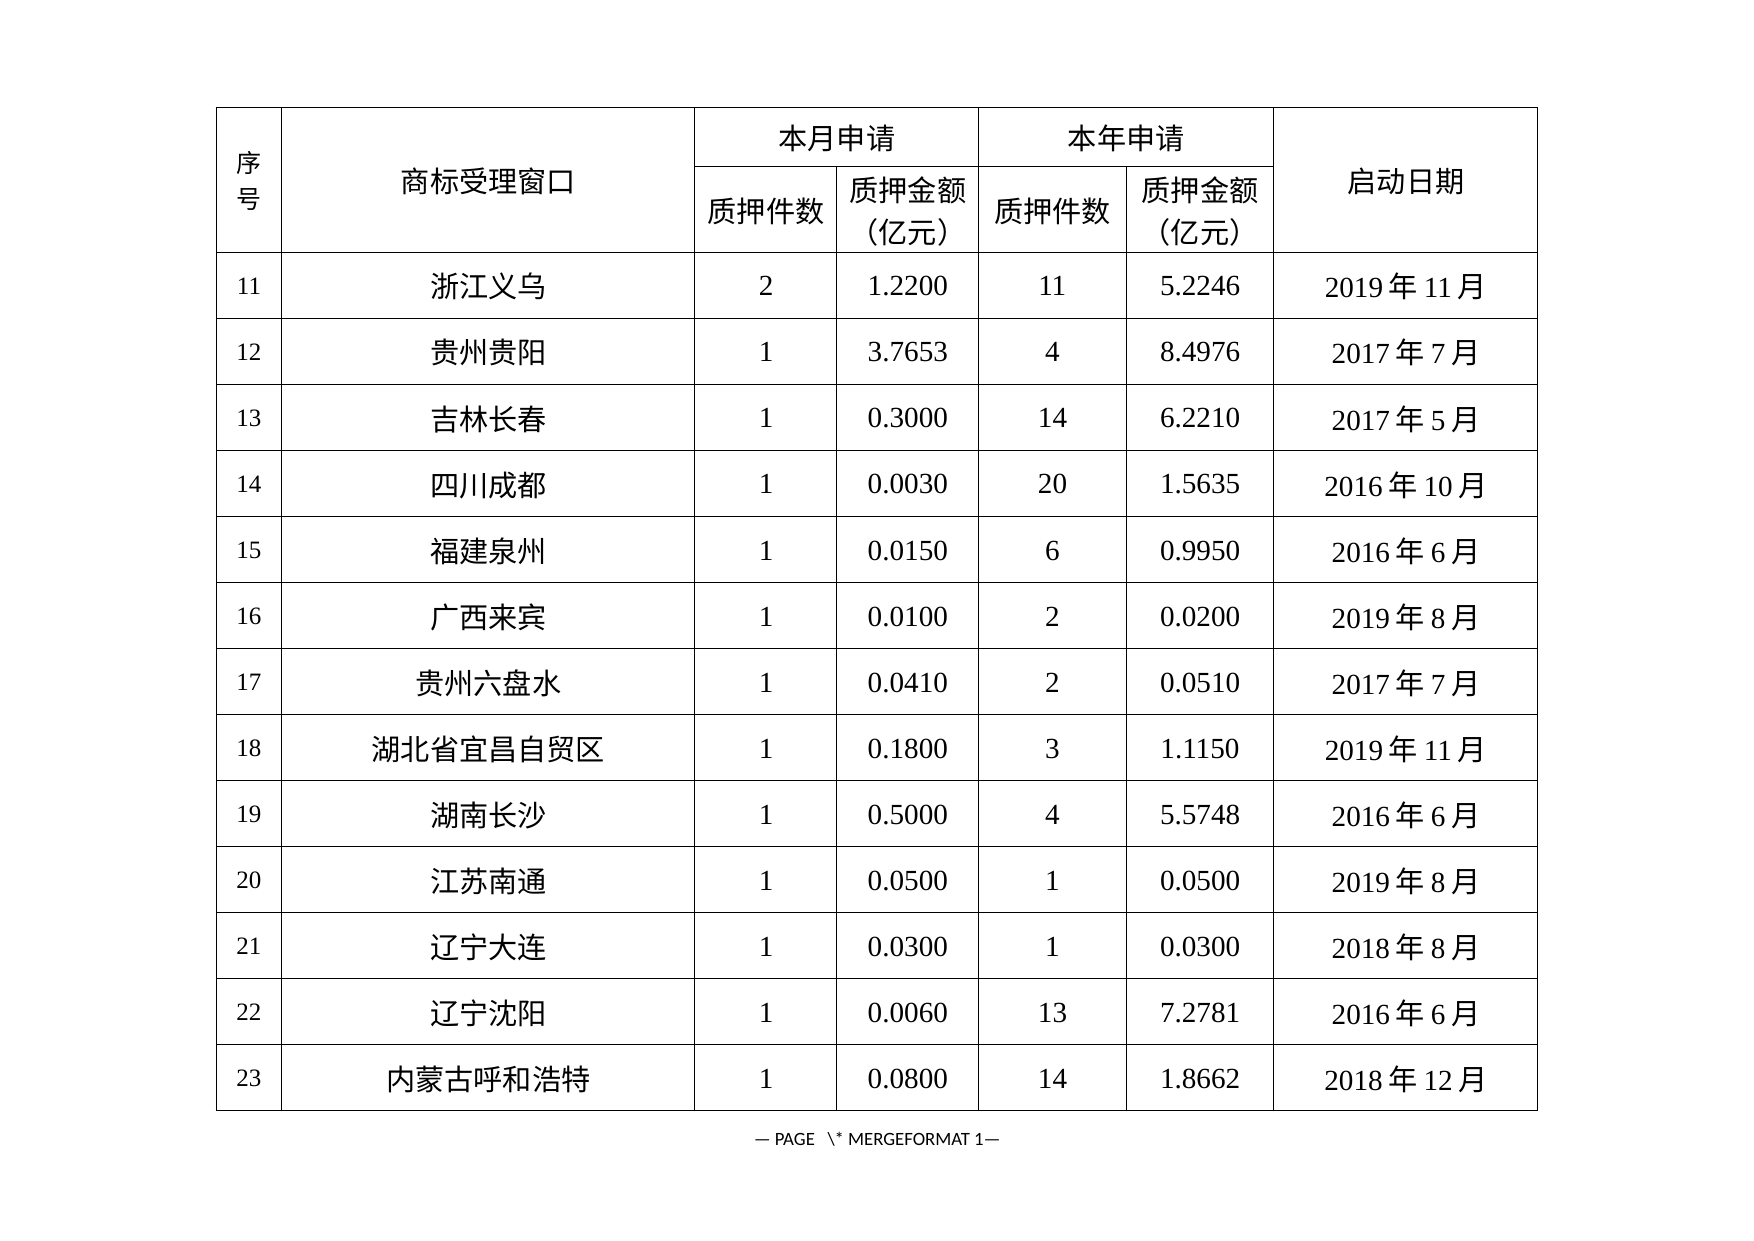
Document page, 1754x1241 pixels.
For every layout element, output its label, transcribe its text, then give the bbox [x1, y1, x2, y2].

table_cell 13 [979, 979, 1126, 1044]
table_cell 2016年6月 [1274, 979, 1537, 1044]
table_cell 质押件数 [979, 167, 1126, 252]
table_cell 2019年8月 [1274, 583, 1537, 648]
table_cell 22 [217, 979, 281, 1044]
table_cell 0.0060 [837, 979, 978, 1044]
table_cell 0.0300 [837, 913, 978, 978]
table_cell 18 [217, 715, 281, 780]
table_cell 11 [217, 253, 281, 318]
table_cell 4 [979, 781, 1126, 846]
table_cell 1.2200 [837, 253, 978, 318]
table_header 本月申请 [695, 108, 978, 166]
table_cell 1.8662 [1127, 1045, 1273, 1110]
table_cell 辽宁沈阳 [282, 979, 694, 1044]
table_cell 1 [695, 451, 836, 516]
table_cell 质押金额（亿元） [837, 167, 978, 252]
table_header 本年申请 [979, 108, 1273, 166]
table_cell 0.0100 [837, 583, 978, 648]
table_cell 1 [695, 847, 836, 912]
table_cell 四川成都 [282, 451, 694, 516]
table_cell 1 [695, 649, 836, 714]
table_cell 1.1150 [1127, 715, 1273, 780]
table_header 序号 [217, 108, 281, 252]
table_cell 0.0510 [1127, 649, 1273, 714]
table_cell 内蒙古呼和浩特 [282, 1045, 694, 1110]
table_cell 0.0300 [1127, 913, 1273, 978]
table_cell 福建泉州 [282, 517, 694, 582]
table_cell 12 [217, 319, 281, 384]
table_cell 13 [217, 385, 281, 450]
table_cell 14 [979, 1045, 1126, 1110]
table_cell 0.3000 [837, 385, 978, 450]
table_cell 0.0800 [837, 1045, 978, 1110]
table_cell 16 [217, 583, 281, 648]
table_cell 21 [217, 913, 281, 978]
table_cell 1 [695, 583, 836, 648]
table_cell 14 [217, 451, 281, 516]
table_cell 1 [695, 979, 836, 1044]
table_cell 2019年11月 [1274, 253, 1537, 318]
table_cell 贵州六盘水 [282, 649, 694, 714]
table_cell 2017年7月 [1274, 649, 1537, 714]
table_cell 8.4976 [1127, 319, 1273, 384]
table_cell 2 [695, 253, 836, 318]
table_cell 5.5748 [1127, 781, 1273, 846]
table_cell 2016年10月 [1274, 451, 1537, 516]
table_cell 1 [979, 913, 1126, 978]
table_cell 20 [979, 451, 1126, 516]
table_cell 2019年8月 [1274, 847, 1537, 912]
table_cell 0.5000 [837, 781, 978, 846]
table_cell 2016年6月 [1274, 781, 1537, 846]
table_cell 7.2781 [1127, 979, 1273, 1044]
table_cell 11 [979, 253, 1126, 318]
table_cell 0.0500 [837, 847, 978, 912]
table_cell 0.0410 [837, 649, 978, 714]
table_cell 辽宁大连 [282, 913, 694, 978]
table_cell 0.0150 [837, 517, 978, 582]
table_cell 1 [695, 781, 836, 846]
table_cell 0.0200 [1127, 583, 1273, 648]
table_cell 湖南长沙 [282, 781, 694, 846]
table_cell 贵州贵阳 [282, 319, 694, 384]
table_header 启动日期 [1274, 108, 1537, 252]
table_cell 质押金额（亿元） [1127, 167, 1273, 252]
table_cell 2 [979, 583, 1126, 648]
table_cell 5.2246 [1127, 253, 1273, 318]
table_cell 3 [979, 715, 1126, 780]
table_cell 2019年11月 [1274, 715, 1537, 780]
table_cell 2018年12月 [1274, 1045, 1537, 1110]
table_cell 2017年5月 [1274, 385, 1537, 450]
table_cell 浙江义乌 [282, 253, 694, 318]
table_cell 0.0030 [837, 451, 978, 516]
table_cell 湖北省宜昌自贸区 [282, 715, 694, 780]
table_cell 3.7653 [837, 319, 978, 384]
table_cell 17 [217, 649, 281, 714]
table_cell 19 [217, 781, 281, 846]
table_cell 2016年6月 [1274, 517, 1537, 582]
table_cell 6 [979, 517, 1126, 582]
table_cell 1 [695, 715, 836, 780]
table_cell 2017年7月 [1274, 319, 1537, 384]
table_cell 14 [979, 385, 1126, 450]
table_cell 1 [695, 319, 836, 384]
table_cell 1 [695, 1045, 836, 1110]
table_cell 4 [979, 319, 1126, 384]
table_cell 质押件数 [695, 167, 836, 252]
table_cell 0.0500 [1127, 847, 1273, 912]
table_cell 2 [979, 649, 1126, 714]
table_cell 江苏南通 [282, 847, 694, 912]
table_cell 吉林长春 [282, 385, 694, 450]
table_cell 1 [695, 517, 836, 582]
table_cell 20 [217, 847, 281, 912]
table_cell 1.5635 [1127, 451, 1273, 516]
table_cell 1 [695, 913, 836, 978]
table_header 商标受理窗口 [282, 108, 694, 252]
table_cell 广西来宾 [282, 583, 694, 648]
table_cell 23 [217, 1045, 281, 1110]
table_cell 2018年8月 [1274, 913, 1537, 978]
table_cell 0.9950 [1127, 517, 1273, 582]
table_cell 1 [695, 385, 836, 450]
table_cell 6.2210 [1127, 385, 1273, 450]
table_cell 15 [217, 517, 281, 582]
table_cell 1 [979, 847, 1126, 912]
table_cell 0.1800 [837, 715, 978, 780]
